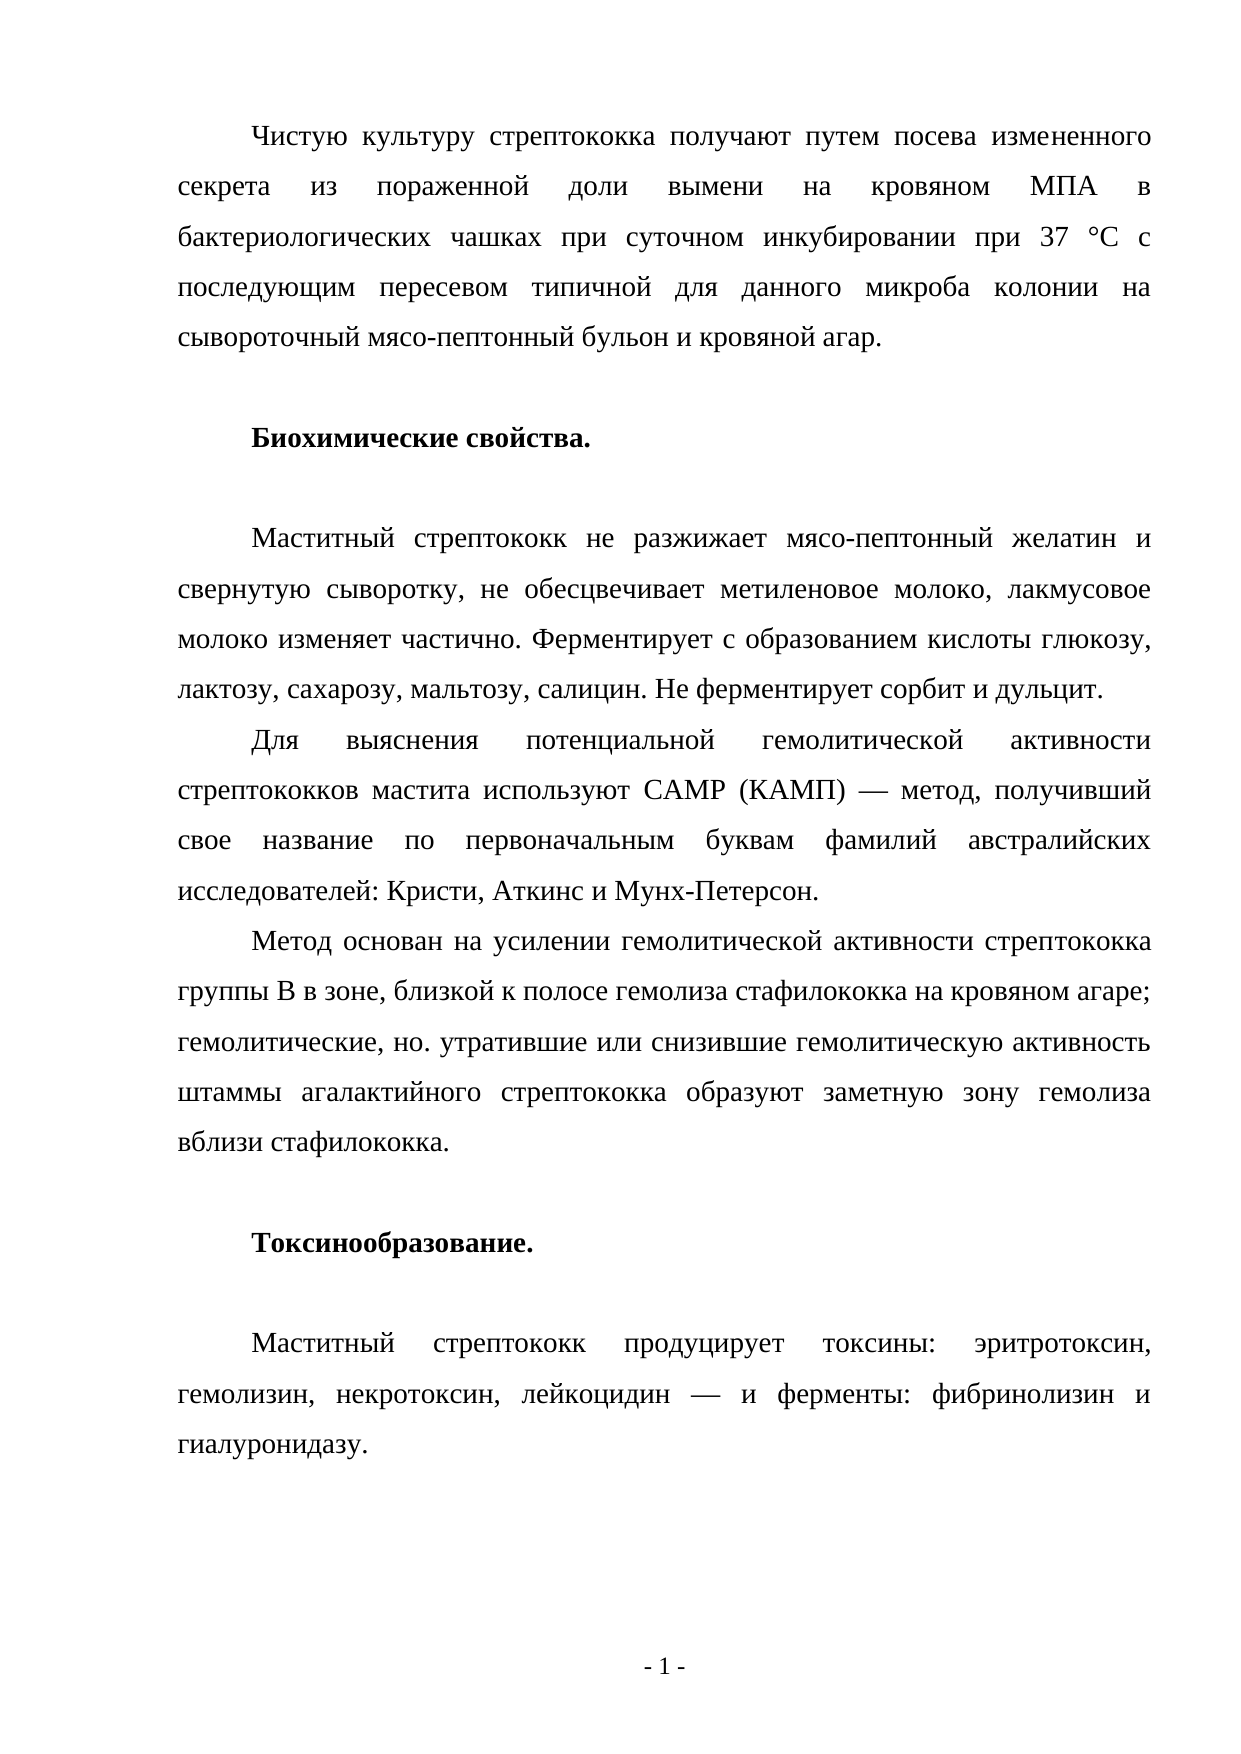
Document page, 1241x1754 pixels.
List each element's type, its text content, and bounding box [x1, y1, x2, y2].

text Токсинообразование. [177, 1225, 1152, 1258]
text Чистую культуру стрептококка получают путем посева измененного секрета из пораженной доли вымени на кровяном МПА в бактериологических чашках при суточном инкубировании при 37 °С с последующим пересевом типичной для данного микроба колонии на сывороточный мясо-пептонный бульон и кровяной агар. [177, 118, 1152, 353]
text Биохимические свойства. [177, 420, 1152, 453]
text Для выяснения потенциальной гемолитической активности стрептококков мастита используют CAMP (КАМП) — метод, получивший свое название по первоначальным буквам фамилий австралийских исследователей: Кристи, Аткинс и Мунх-Петерсон. [177, 722, 1152, 906]
text Маститный стрептококк продуцирует токсины: эритротоксин, гемолизин, некротоксин, лейкоцидин — и ферменты: фибринолизин и гиалуронидазу. [177, 1326, 1152, 1460]
text Метод основан на усилении гемолитической активности стрептококка группы В в зоне, близкой к полосе гемолиза стафилококка на кровяном агаре; гемолитические, но. утратившие или снизившие гемолитическую активность штаммы агалактийного стрептококка образуют заметную зону гемолиза вблизи стафилококка. [177, 923, 1152, 1158]
text Маститный стрептококк не разжижает мясо-пептонный желатин и свернутую сыворотку, не обесцвечивает метиленовое молоко, лакмусовое молоко изменяет частично. Ферментирует с образованием кислоты глюкозу, лактозу, сахарозу, мальтозу, салицин. Не ферментирует сорбит и дульцит. [177, 521, 1152, 705]
